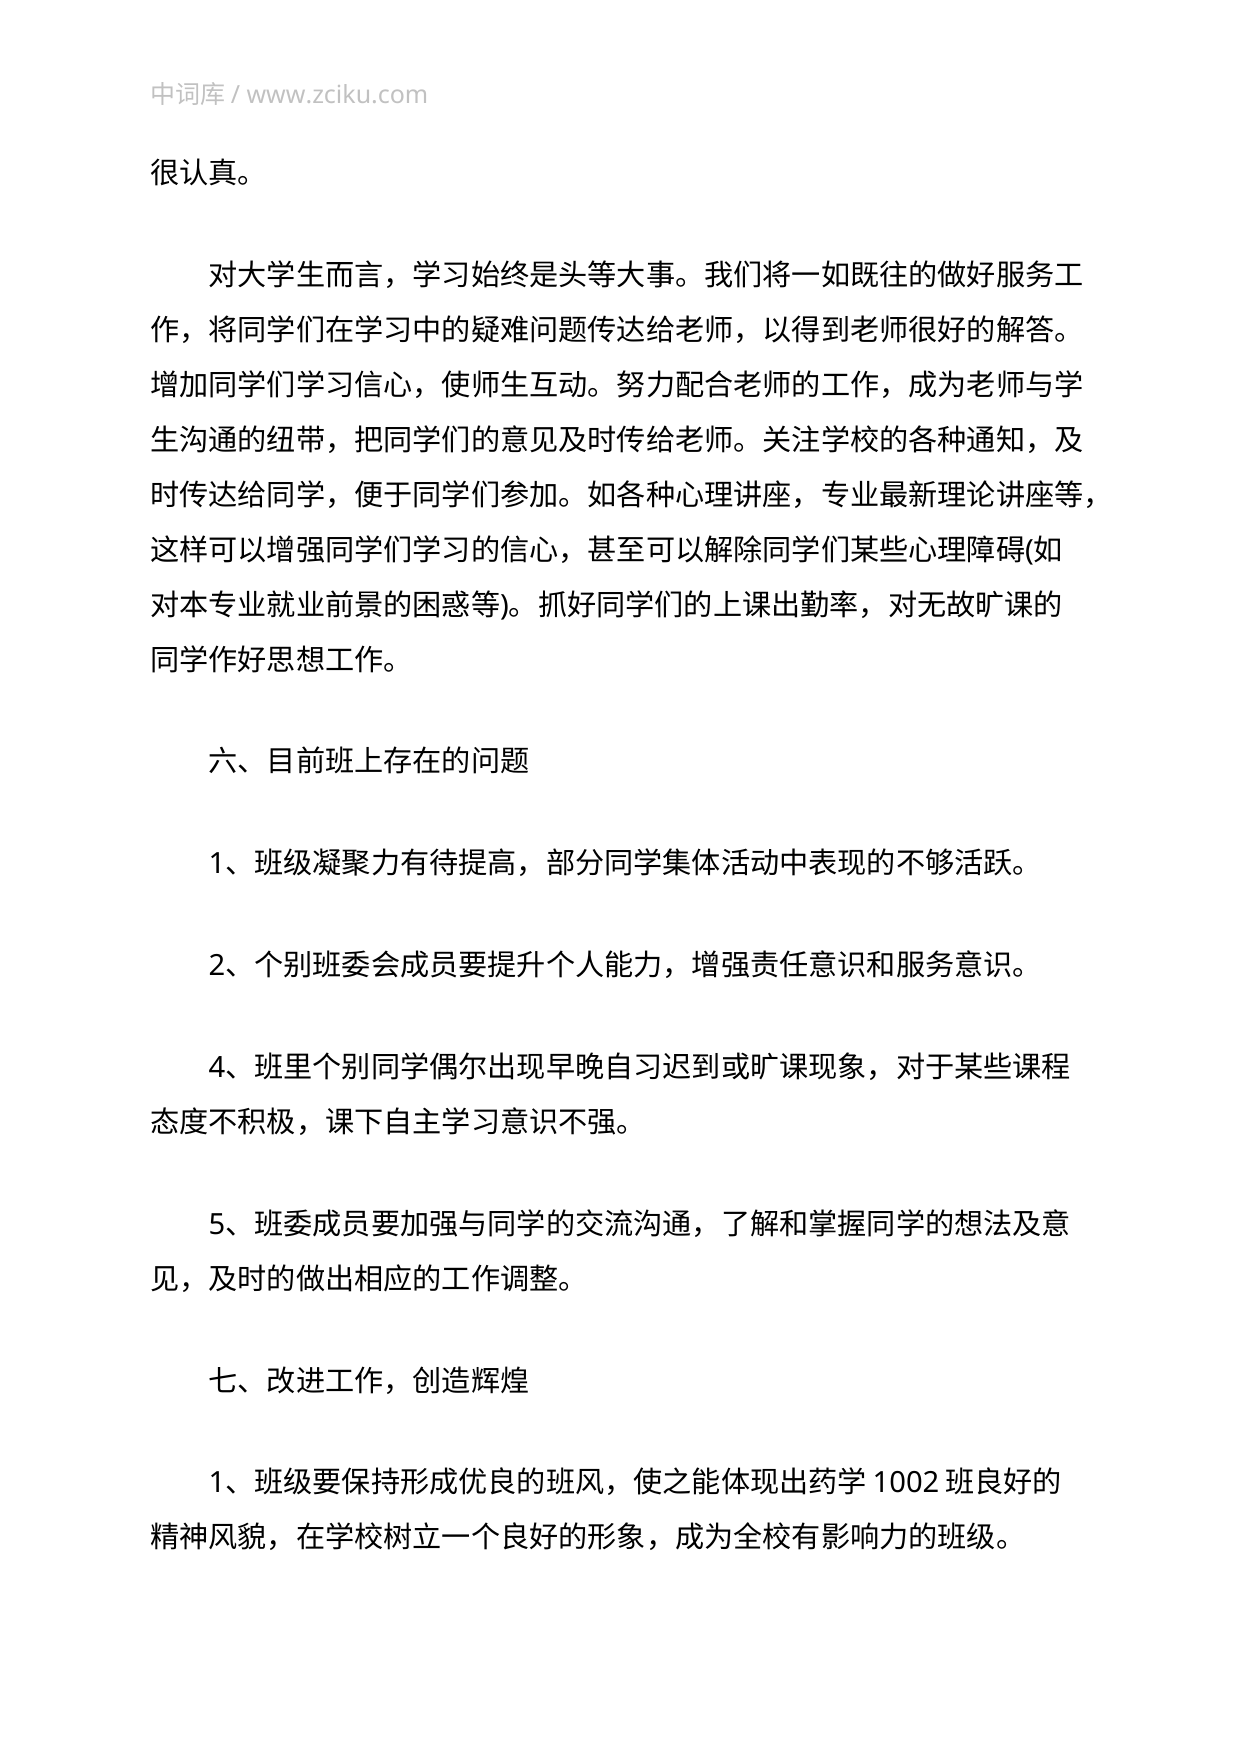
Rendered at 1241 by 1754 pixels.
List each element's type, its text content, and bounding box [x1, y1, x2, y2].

text 5、班委成员要加强与同学的交流沟通，了解和掌握同学的想法及意见，及时的做出相应的工作调整。 [150, 1201, 1090, 1298]
text 1、班级凝聚力有待提高，部分同学集体活动中表现的不够活跃。 [150, 840, 1090, 882]
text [150, 150, 1090, 192]
text 六、目前班上存在的问题 [150, 738, 1090, 780]
text 七、改进工作，创造辉煌 [150, 1357, 1090, 1399]
text 1、班级要保持形成优良的班风，使之能体现出药学1002班良好的精神风貌，在学校树立一个良好的形象，成为全校有影响力的班级。 [150, 1459, 1090, 1556]
text 2、个别班委会成员要提升个人能力，增强责任意识和服务意识。 [150, 942, 1090, 984]
text 4、班里个别同学偶尔出现早晚自习迟到或旷课现象，对于某些课程态度不积极，课下自主学习意识不强。 [150, 1044, 1090, 1141]
text 对大学生而言，学习始终是头等大事。我们将一如既往的做好服务工作，将同学们在学习中的疑难问题传达给老师，以得到老师很好的解答。增加同学们学习信心，使师生互动。努力配合老师的工作，成为老师与学生沟通的纽带，把同学们的意见及时传给老师。关注学校的各种通知，及时传达给同学，便于同学们参加。如各种心理讲座，专业最新理论讲座等，这样可以增强同学们学习的信心，甚至可以解除同学们某些心理障碍(如对本专业就业前景的困惑等)。抓好同学们的上课出勤率，对无故旷课的同学作好思想工作。 [150, 252, 1090, 678]
